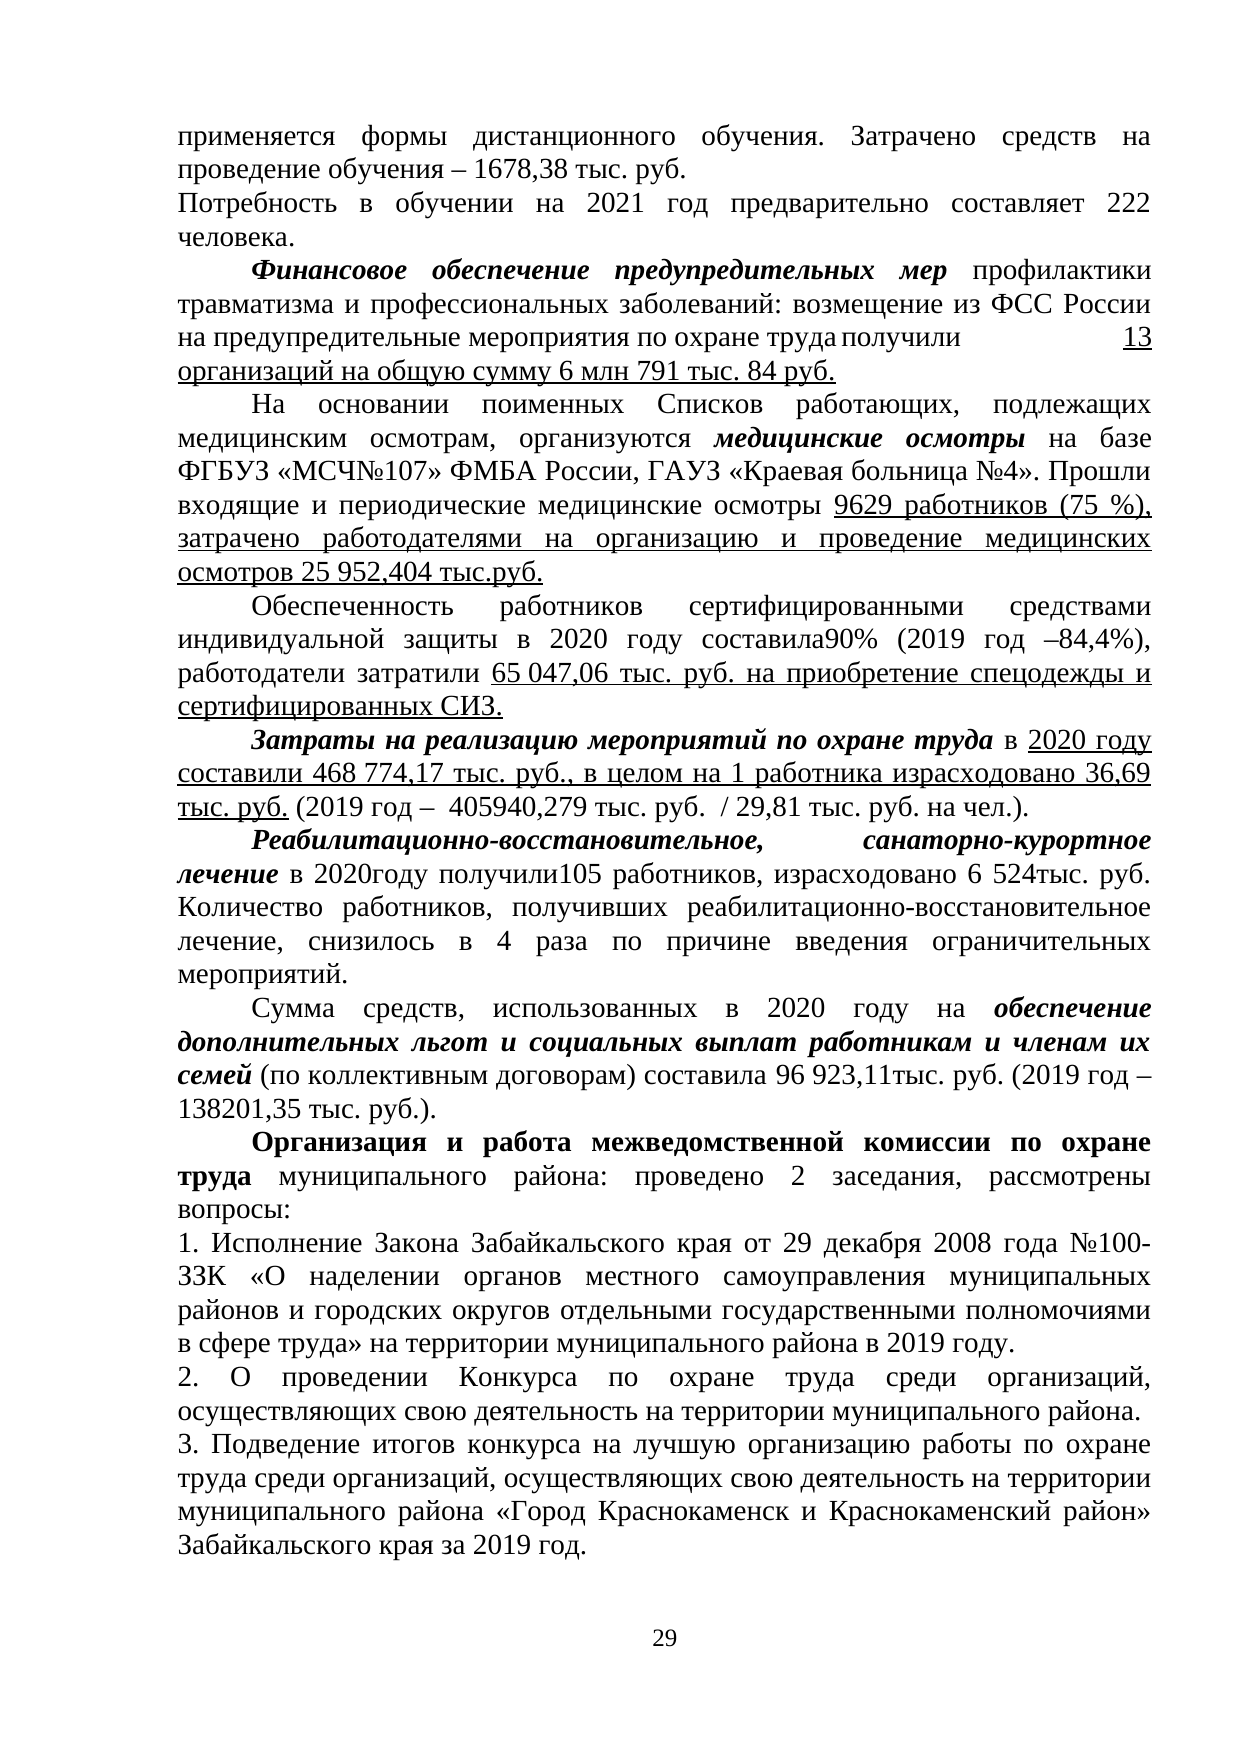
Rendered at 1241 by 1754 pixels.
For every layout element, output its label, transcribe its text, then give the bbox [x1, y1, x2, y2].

text Сумма средств, использованных в 2020 году на обеспечение дополнительных льгот и социальных выплат работникам и членам их семей (по коллективным договорам) составила 96 923,11тыс. руб. (2019 год –138201,35 тыс. руб.). [177, 990, 1152, 1124]
text 2. О проведении Конкурса по охране труда среди организаций, осуществляющих свою деятельность на территории муниципального района. [177, 1359, 1152, 1426]
text Потребность в обучении на 2021 год предварительно составляет 222 человека. [177, 185, 1152, 252]
text Организация и работа межведомственной комиссии по охране труда муниципального района: проведено 2 заседания, рассмотрены вопросы: [177, 1124, 1152, 1225]
text 1. Исполнение Закона Забайкальского края от 29 декабря 2008 года №100-ЗЗК «О наделении органов местного самоуправления муниципальных районов и городских округов отдельными государственными полномочиями в сфере труда» на территории муниципального района в 2019 году. [177, 1225, 1152, 1359]
text Реабилитационно-восстановительное, санаторно-курортное лечение в 2020году получили105 работников, израсходовано 6 524тыс. руб. Количество работников, получивших реабилитационно-восстановительное лечение, снизилось в 4 раза по причине введения ограничительных мероприятий. [177, 822, 1152, 990]
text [177, 118, 1152, 185]
text Финансовое обеспечение предупредительных мер профилактики травматизма и профессиональных заболеваний: возмещение из ФСС России на предупредительные мероприятия по охране труда получили 13 организаций на общую сумму 6 млн 791 тыс. 84 руб. [177, 252, 1152, 386]
text Затраты на реализацию мероприятий по охране труда в 2020 году составили 468 774,17 тыс. руб., в целом на 1 работника израсходовано 36,69 тыс. руб. (2019 год – 405940,279 тыс. руб. / 29,81 тыс. руб. на чел.). [177, 722, 1152, 822]
text Обеспеченность работников сертифицированными средствами индивидуальной защиты в 2020 году составила90% (2019 год –84,4%), работодатели затратили 65 047,06 тыс. руб. на приобретение спецодежды и сертифицированных СИЗ. [177, 588, 1152, 722]
text На основании поименных Списков работающих, подлежащих медицинским осмотрам, организуются медицинские осмотры на базе ФГБУЗ «МСЧ№107» ФМБА России, ГАУЗ «Краевая больница №4». Прошли входящие и периодические медицинские осмотры 9629 работников (75 %), затрачено работодателями на организацию и проведение медицинских осмотров 25 952,404 тыс.руб. [177, 386, 1152, 550]
text На основании поименных Списков работающих, подлежащих медицинским осмотрам, организуются медицинские осмотры на базе ФГБУЗ «МСЧ№107» ФМБА России, ГАУЗ «Краевая больница №4». Прошли входящие и периодические медицинские осмотры 9629 работников (75 %), затрачено работодателями на организацию и проведение медицинских осмотров 25 952,404 тыс.руб. [177, 551, 1152, 588]
text 3. Подведение итогов конкурса на лучшую организацию работы по охране труда среди организаций, осуществляющих свою деятельность на территории муниципального района «Город Краснокаменск и Краснокаменский район» Забайкальского края за 2019 год. [177, 1426, 1152, 1560]
